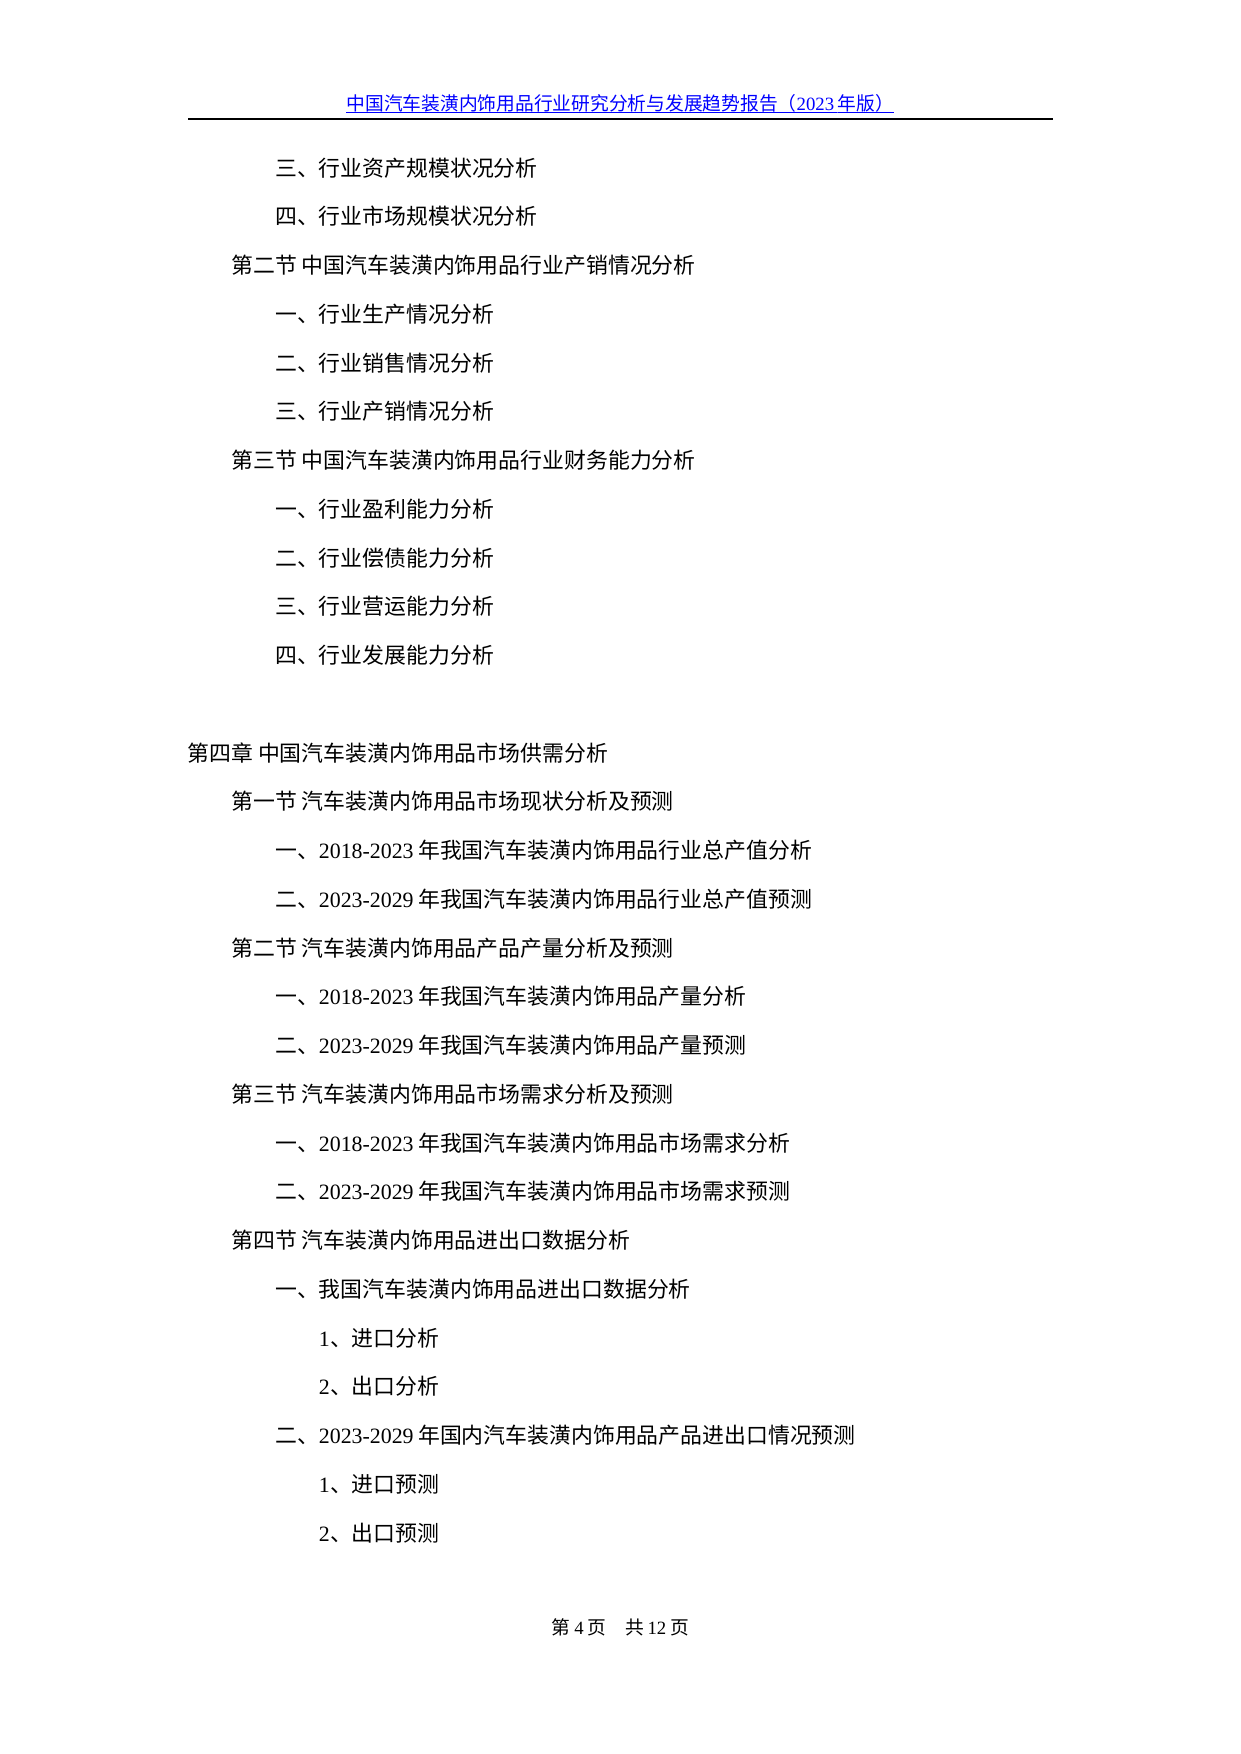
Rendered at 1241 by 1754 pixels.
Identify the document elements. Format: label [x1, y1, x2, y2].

text [187, 150, 1053, 1548]
